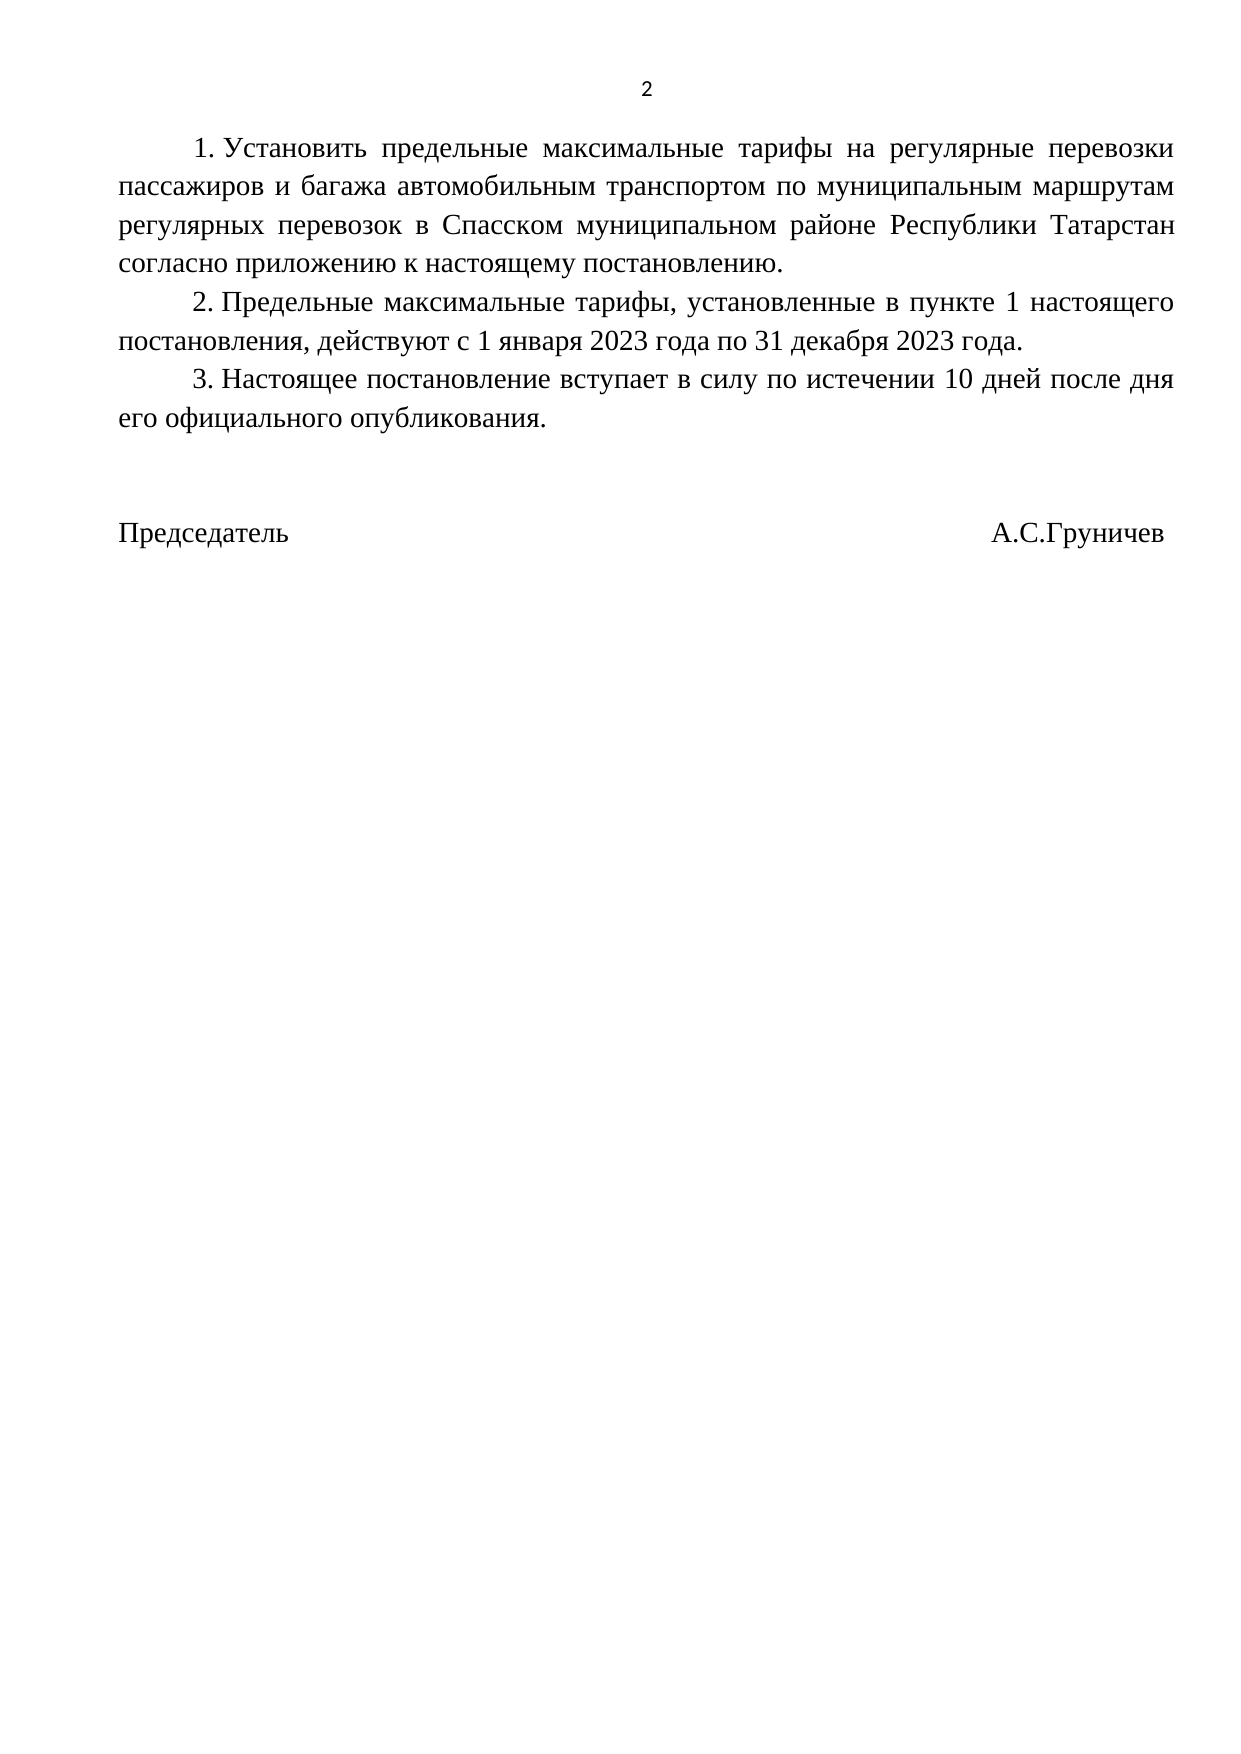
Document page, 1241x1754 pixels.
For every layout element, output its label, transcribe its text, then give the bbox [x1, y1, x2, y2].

text 1. Установить предельные максимальные тарифы на регулярные перевозки пассажиров и багажа автомобильным транспортом по муниципальным маршрутам регулярных перевозок в Спасском муниципальном районе Республики Татарстан согласно приложению к настоящему постановлению. [118, 130, 1175, 279]
text 3. Настоящее постановление вступает в силу по истечении 10 дней после дня его официального опубликования. [118, 361, 1175, 433]
text 2. Предельные максимальные тарифы, установленные в пункте 1 настоящего постановления, действуют с 1 января 2023 года по 31 декабря 2023 года. [118, 284, 1175, 356]
text Председатель А.С.Груничев [118, 515, 1175, 549]
